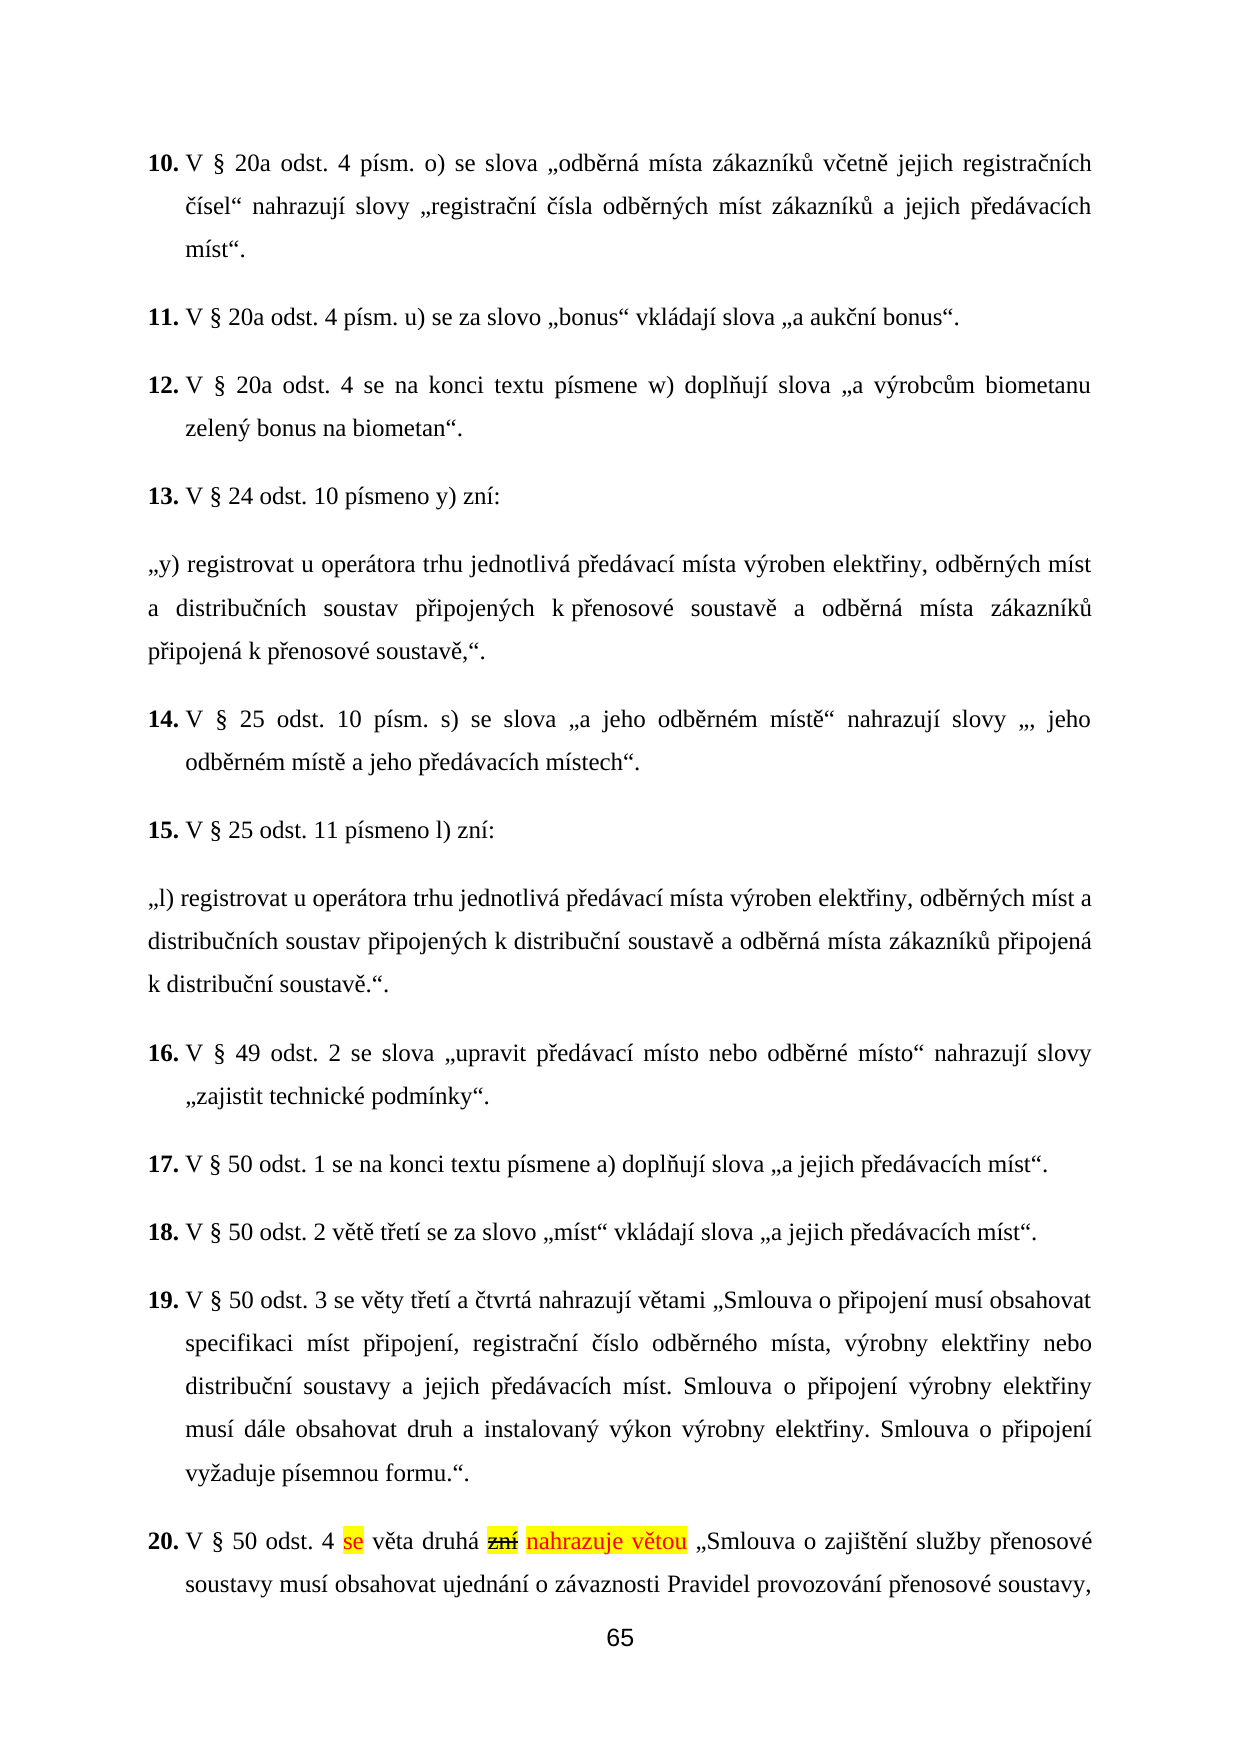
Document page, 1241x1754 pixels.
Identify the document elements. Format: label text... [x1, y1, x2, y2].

list V § 25 odst. 11 písmeno l) zní: [148, 815, 1093, 844]
list V § 20a odst. 4 písm. o) se slova „odběrná místa zákazníků včetně jejich registračních čísel“ nahrazují slovy „registrační čísla odběrných míst zákazníků a jejich předávacích míst“. [148, 148, 1093, 263]
list „y) registrovat u operátora trhu jednotlivá předávací místa výroben elektřiny, odběrných míst a distribučních soustav připojených k přenosové soustavě a odběrná místa zákazníků připojená k přenosové soustavě,“. [148, 549, 1093, 664]
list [148, 1526, 1093, 1598]
list V § 50 odst. 3 se věty třetí a čtvrtá nahrazují větami „Smlouva o připojení musí obsahovat specifikaci míst připojení, registrační číslo odběrného místa, výrobny elektřiny nebo distribuční soustavy a jejich předávacích míst. Smlouva o připojení výrobny elektřiny musí dále obsahovat druh a instalovaný výkon výrobny elektřiny. Smlouva o připojení vyžaduje písemnou formu.“. [148, 1285, 1093, 1486]
list V § 20a odst. 4 se na konci textu písmene w) doplňují slova „a výrobcům biometanu zelený bonus na biometan“. [148, 370, 1093, 442]
list V § 49 odst. 2 se slova „upravit předávací místo nebo odběrné místo“ nahrazují slovy „zajistit technické podmínky“. [148, 1038, 1093, 1109]
list V § 24 odst. 10 písmeno y) zní: [148, 481, 1093, 510]
list V § 20a odst. 4 písm. u) se za slovo „bonus“ vkládají slova „a aukční bonus“. [148, 302, 1093, 331]
list V § 50 odst. 2 větě třetí se za slovo „míst“ vkládají slova „a jejich předávacích míst“. [148, 1217, 1093, 1246]
list V § 50 odst. 1 se na konci textu písmene a) doplňují slova „a jejich předávacích míst“. [148, 1149, 1093, 1178]
list „l) registrovat u operátora trhu jednotlivá předávací místa výroben elektřiny, odběrných míst a distribučních soustav připojených k distribuční soustavě a odběrná místa zákazníků připojená k distribuční soustavě.“. [148, 883, 1093, 998]
list V § 25 odst. 10 písm. s) se slova „a jeho odběrném místě“ nahrazují slovy „, jeho odběrném místě a jeho předávacích místech“. [148, 704, 1093, 776]
